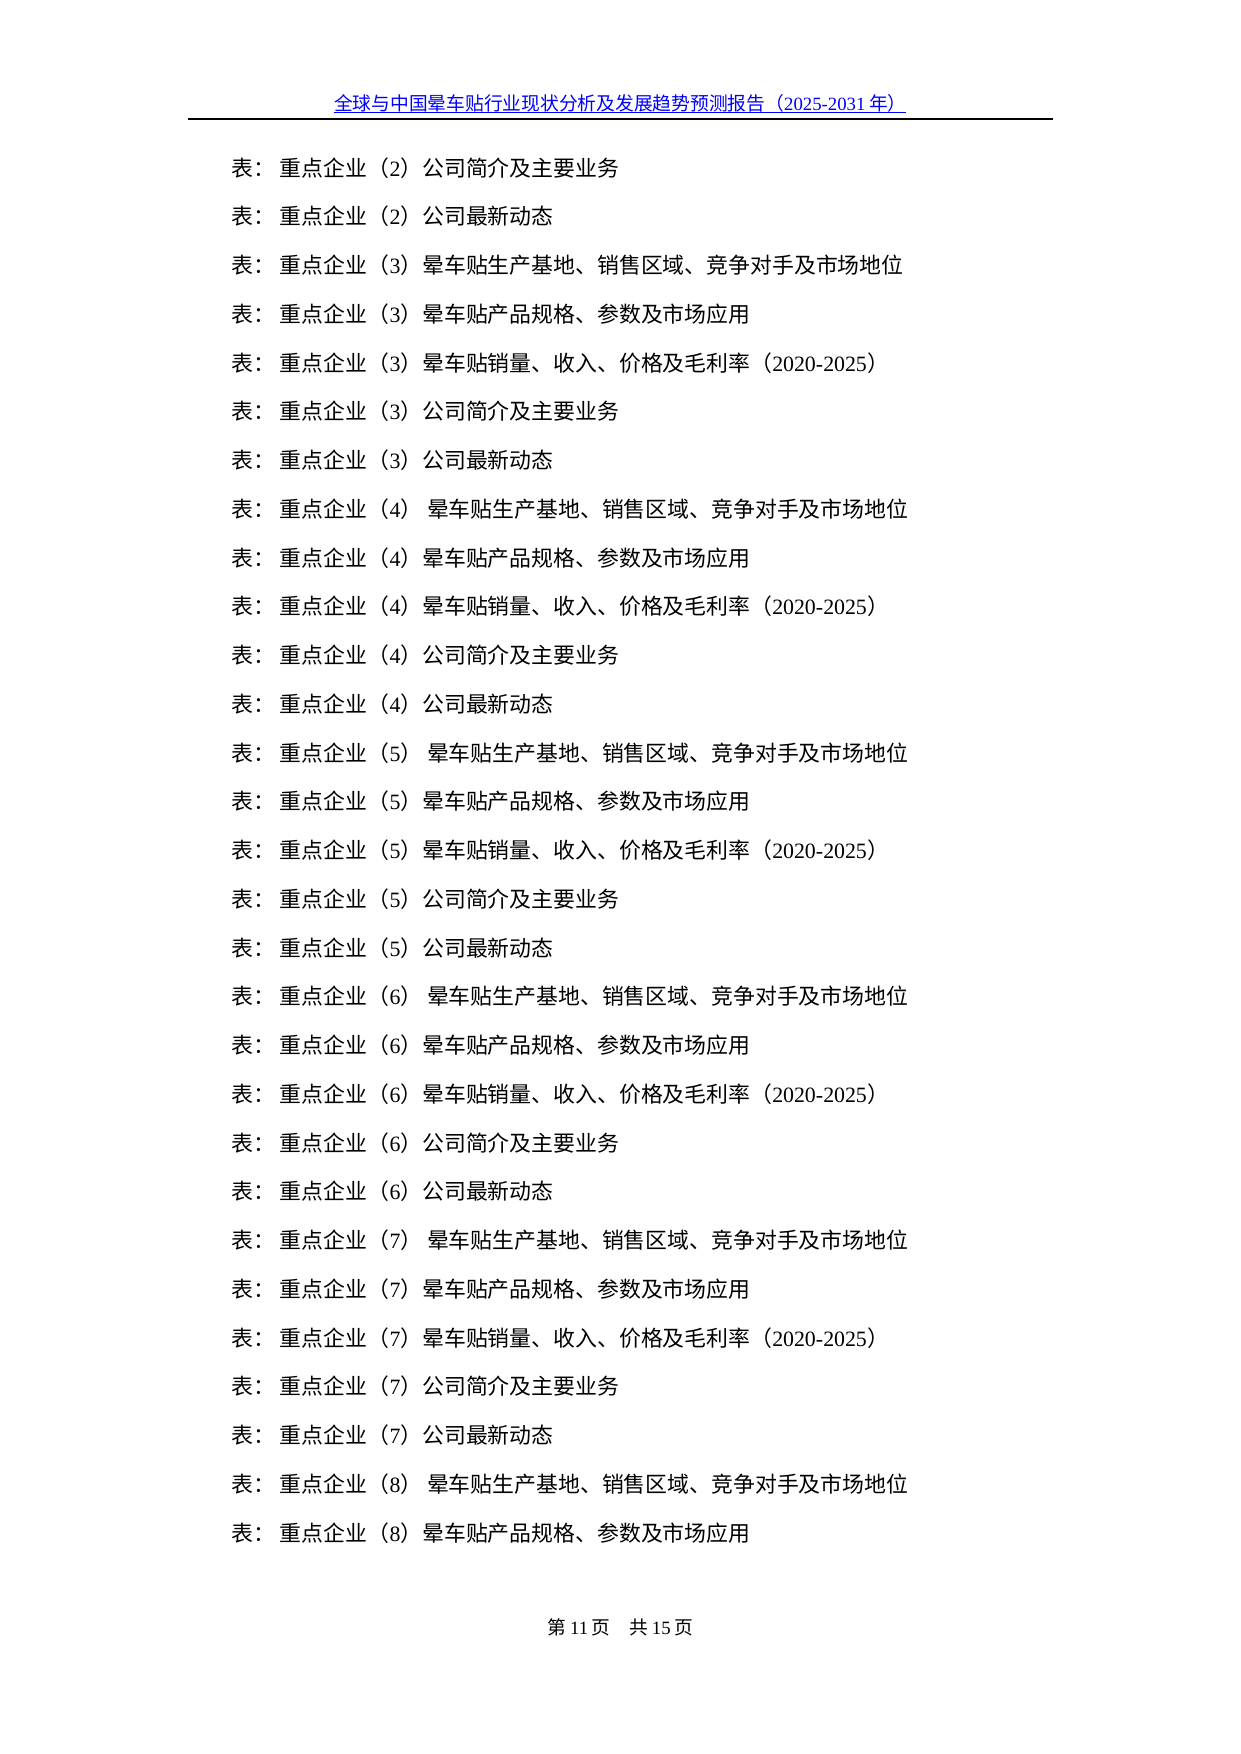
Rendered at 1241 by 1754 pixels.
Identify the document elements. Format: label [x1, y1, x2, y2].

text [187, 150, 1053, 1548]
